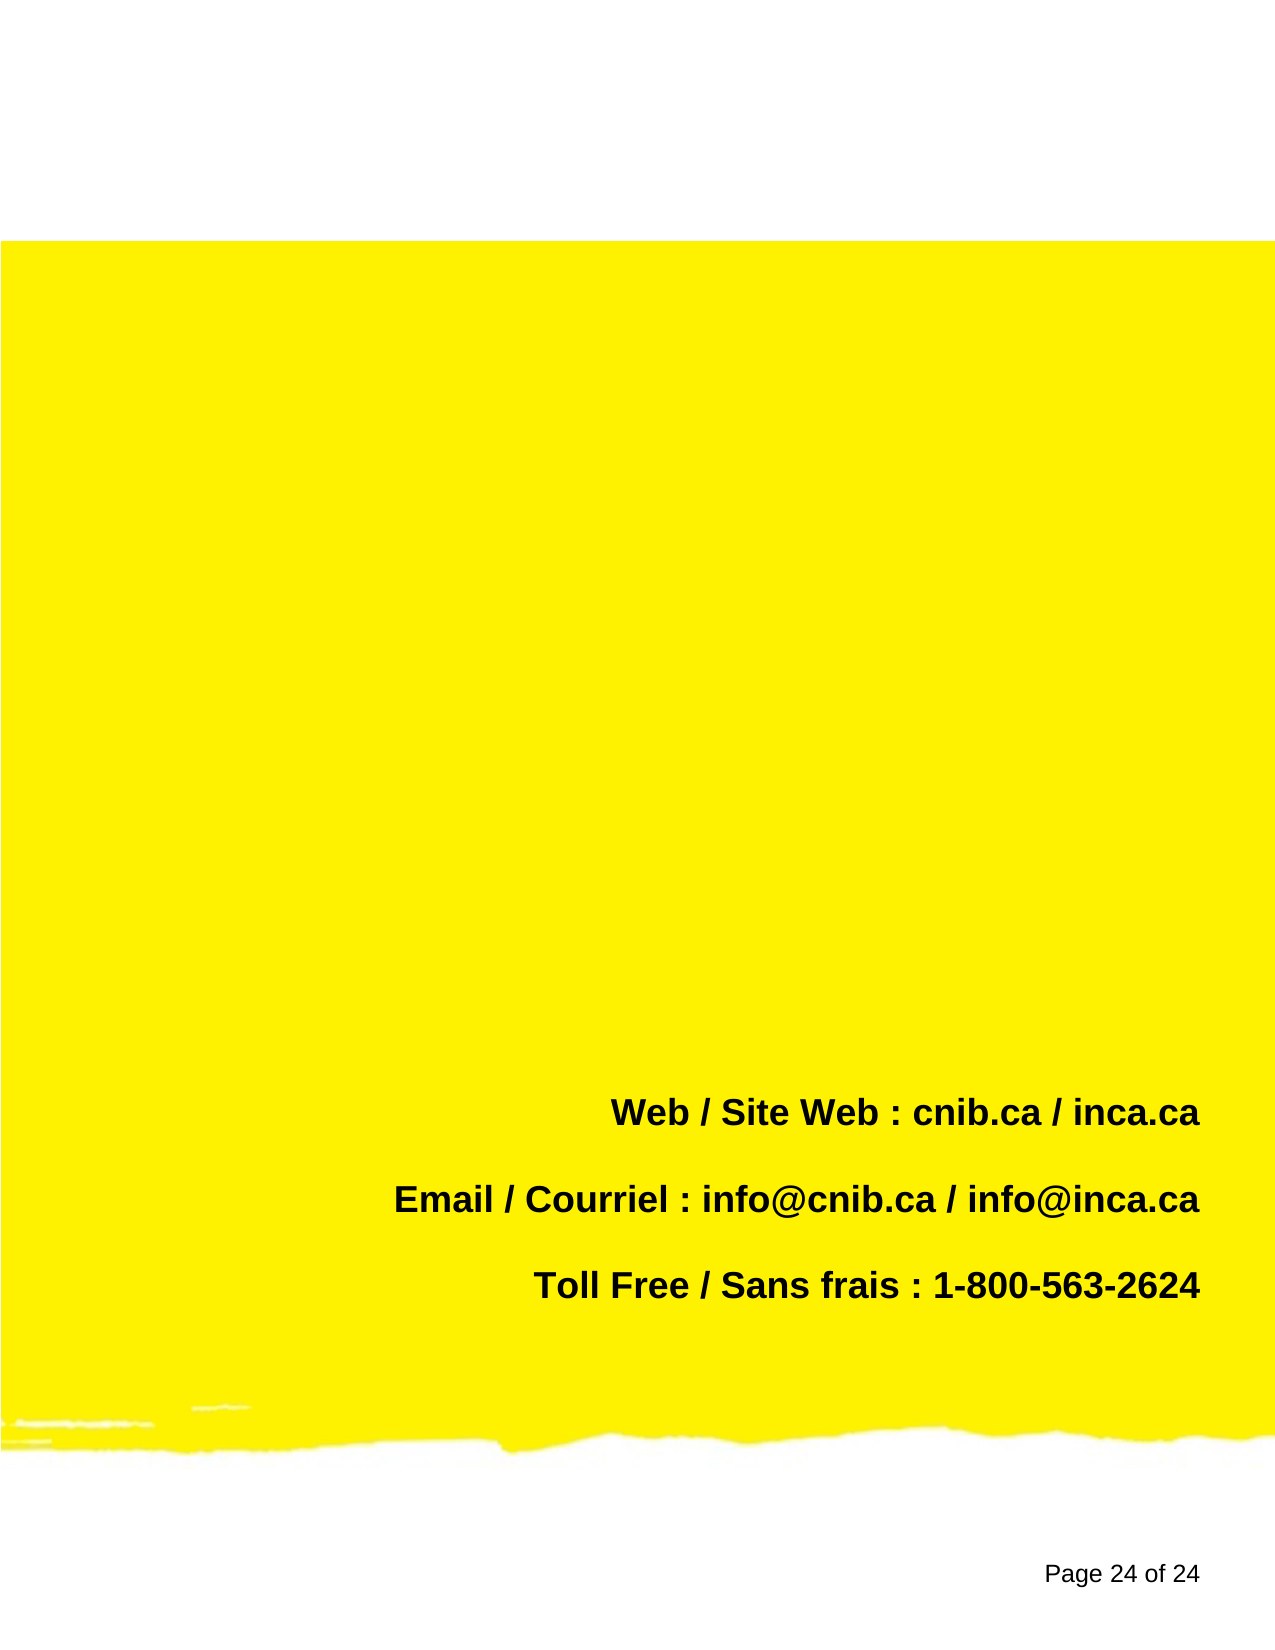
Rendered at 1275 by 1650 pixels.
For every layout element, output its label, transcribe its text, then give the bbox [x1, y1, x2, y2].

text Web / Site Web : cnib.ca / inca.ca [103, 1091, 1200, 1134]
text Email / Courriel : info@cnib.ca / info@inca.ca [103, 1177, 1200, 1220]
text Toll Free / Sans frais : 1-800-563-2624 [103, 1263, 1200, 1306]
picture [1, 241, 1275, 1469]
